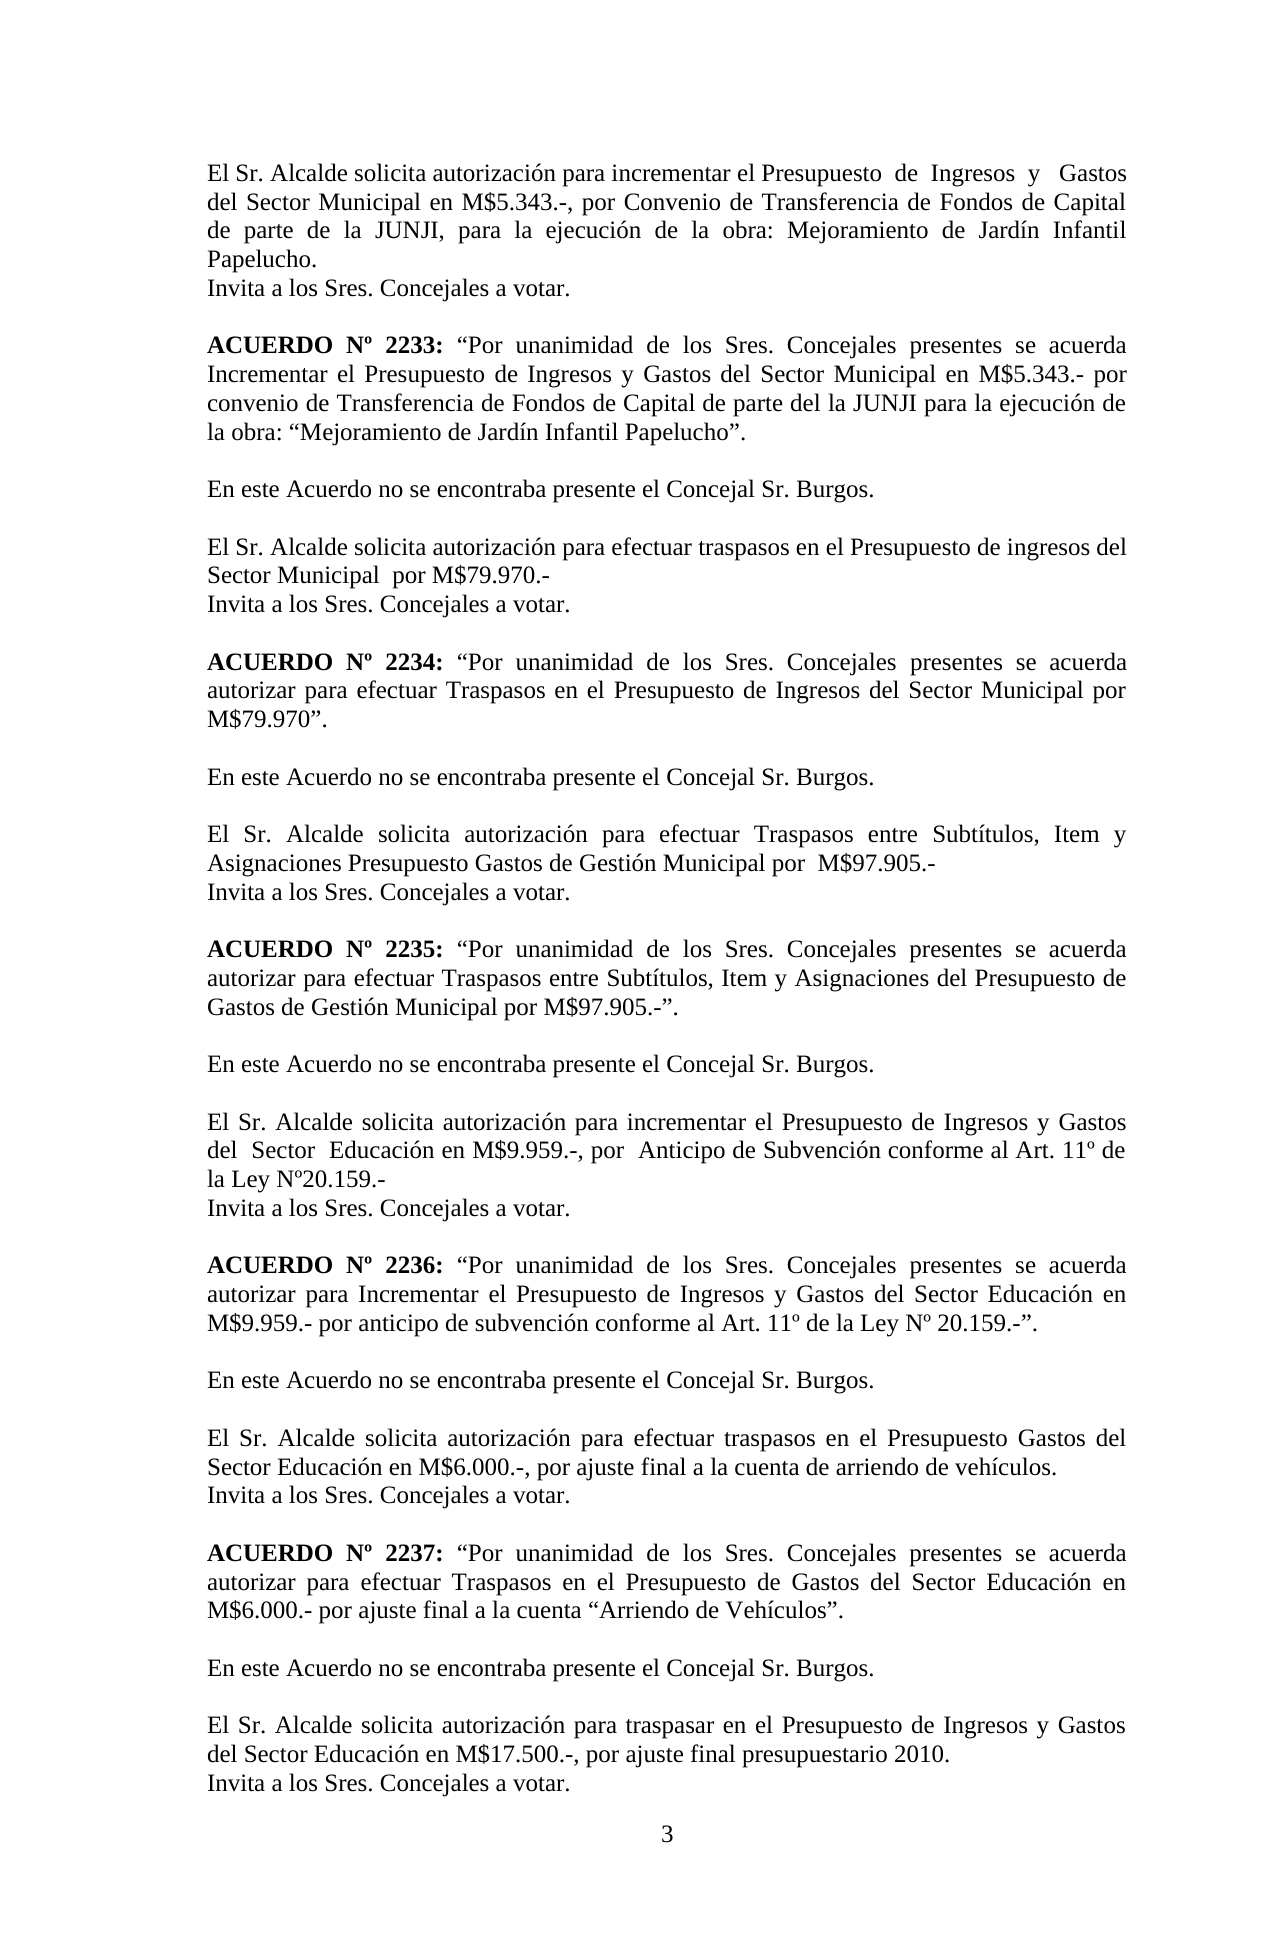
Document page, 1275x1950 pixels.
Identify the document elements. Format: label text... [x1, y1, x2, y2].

text ACUERDO Nº 2233: “Por unanimidad de los Sres. Concejales presentes se acuerda Incrementar el Presupuesto de Ingresos y Gastos del Sector Municipal en M$5.343.- por convenio de Transferencia de Fondos de Capital de parte del la JUNJI para la ejecución de la obra: “Mejoramiento de Jardín Infantil Papelucho”. [207, 330, 1127, 445]
text En este Acuerdo no se encontraba presente el Concejal Sr. Burgos. [207, 474, 1127, 503]
text En este Acuerdo no se encontraba presente el Concejal Sr. Burgos. [207, 1653, 1127, 1682]
text Invita a los Sres. Concejales a votar. [207, 877, 1127, 905]
text Invita a los Sres. Concejales a votar. [207, 1193, 1127, 1222]
text ACUERDO Nº 2236: “Por unanimidad de los Sres. Concejales presentes se acuerda autorizar para Incrementar el Presupuesto de Ingresos y Gastos del Sector Educación en M$9.959.- por anticipo de subvención conforme al Art. 11º de la Ley Nº 20.159.-”. [207, 1250, 1127, 1337]
text El Sr. Alcalde solicita autorización para traspasar en el Presupuesto de Ingresos y Gastos del Sector Educación en M$17.500.-, por ajuste final presupuestario 2010. [207, 1710, 1127, 1768]
text ACUERDO Nº 2237: “Por unanimidad de los Sres. Concejales presentes se acuerda autorizar para efectuar Traspasos en el Presupuesto de Gastos del Sector Educación en M$6.000.- por ajuste final a la cuenta “Arriendo de Vehículos”. [207, 1538, 1127, 1624]
text Invita a los Sres. Concejales a votar. [207, 1480, 1127, 1509]
text El Sr. Alcalde solicita autorización para efectuar traspasos en el Presupuesto de ingresos del Sector Municipal por M$79.970.- [207, 532, 1127, 589]
text ACUERDO Nº 2235: “Por unanimidad de los Sres. Concejales presentes se acuerda autorizar para efectuar Traspasos entre Subtítulos, Item y Asignaciones del Presupuesto de Gastos de Gestión Municipal por M$97.905.-”. [207, 934, 1127, 1020]
text El Sr. Alcalde solicita autorización para incrementar el Presupuesto de Ingresos y Gastos del Sector Educación en M$9.959.-, por Anticipo de Subvención conforme al Art. 11º de la Ley Nº20.159.- [207, 1107, 1127, 1193]
text Invita a los Sres. Concejales a votar. [207, 273, 1127, 302]
text El Sr. Alcalde solicita autorización para efectuar traspasos en el Presupuesto Gastos del Sector Educación en M$6.000.-, por ajuste final a la cuenta de arriendo de vehículos. [207, 1423, 1127, 1480]
text El Sr. Alcalde solicita autorización para incrementar el Presupuesto de Ingresos y Gastos del Sector Municipal en M$5.343.-, por Convenio de Transferencia de Fondos de Capital de parte de la JUNJI, para la ejecución de la obra: Mejoramiento de Jardín Infantil Papelucho. [207, 158, 1127, 273]
text ACUERDO Nº 2234: “Por unanimidad de los Sres. Concejales presentes se acuerda autorizar para efectuar Traspasos en el Presupuesto de Ingresos del Sector Municipal por M$79.970”. [207, 647, 1127, 733]
text Invita a los Sres. Concejales a votar. [207, 1768, 1127, 1797]
text En este Acuerdo no se encontraba presente el Concejal Sr. Burgos. [207, 762, 1127, 790]
text El Sr. Alcalde solicita autorización para efectuar Traspasos entre Subtítulos, Item y Asignaciones Presupuesto Gastos de Gestión Municipal por M$97.905.- [207, 819, 1127, 877]
text En este Acuerdo no se encontraba presente el Concejal Sr. Burgos. [207, 1049, 1127, 1078]
text Invita a los Sres. Concejales a votar. [207, 589, 1127, 618]
text En este Acuerdo no se encontraba presente el Concejal Sr. Burgos. [207, 1365, 1127, 1394]
